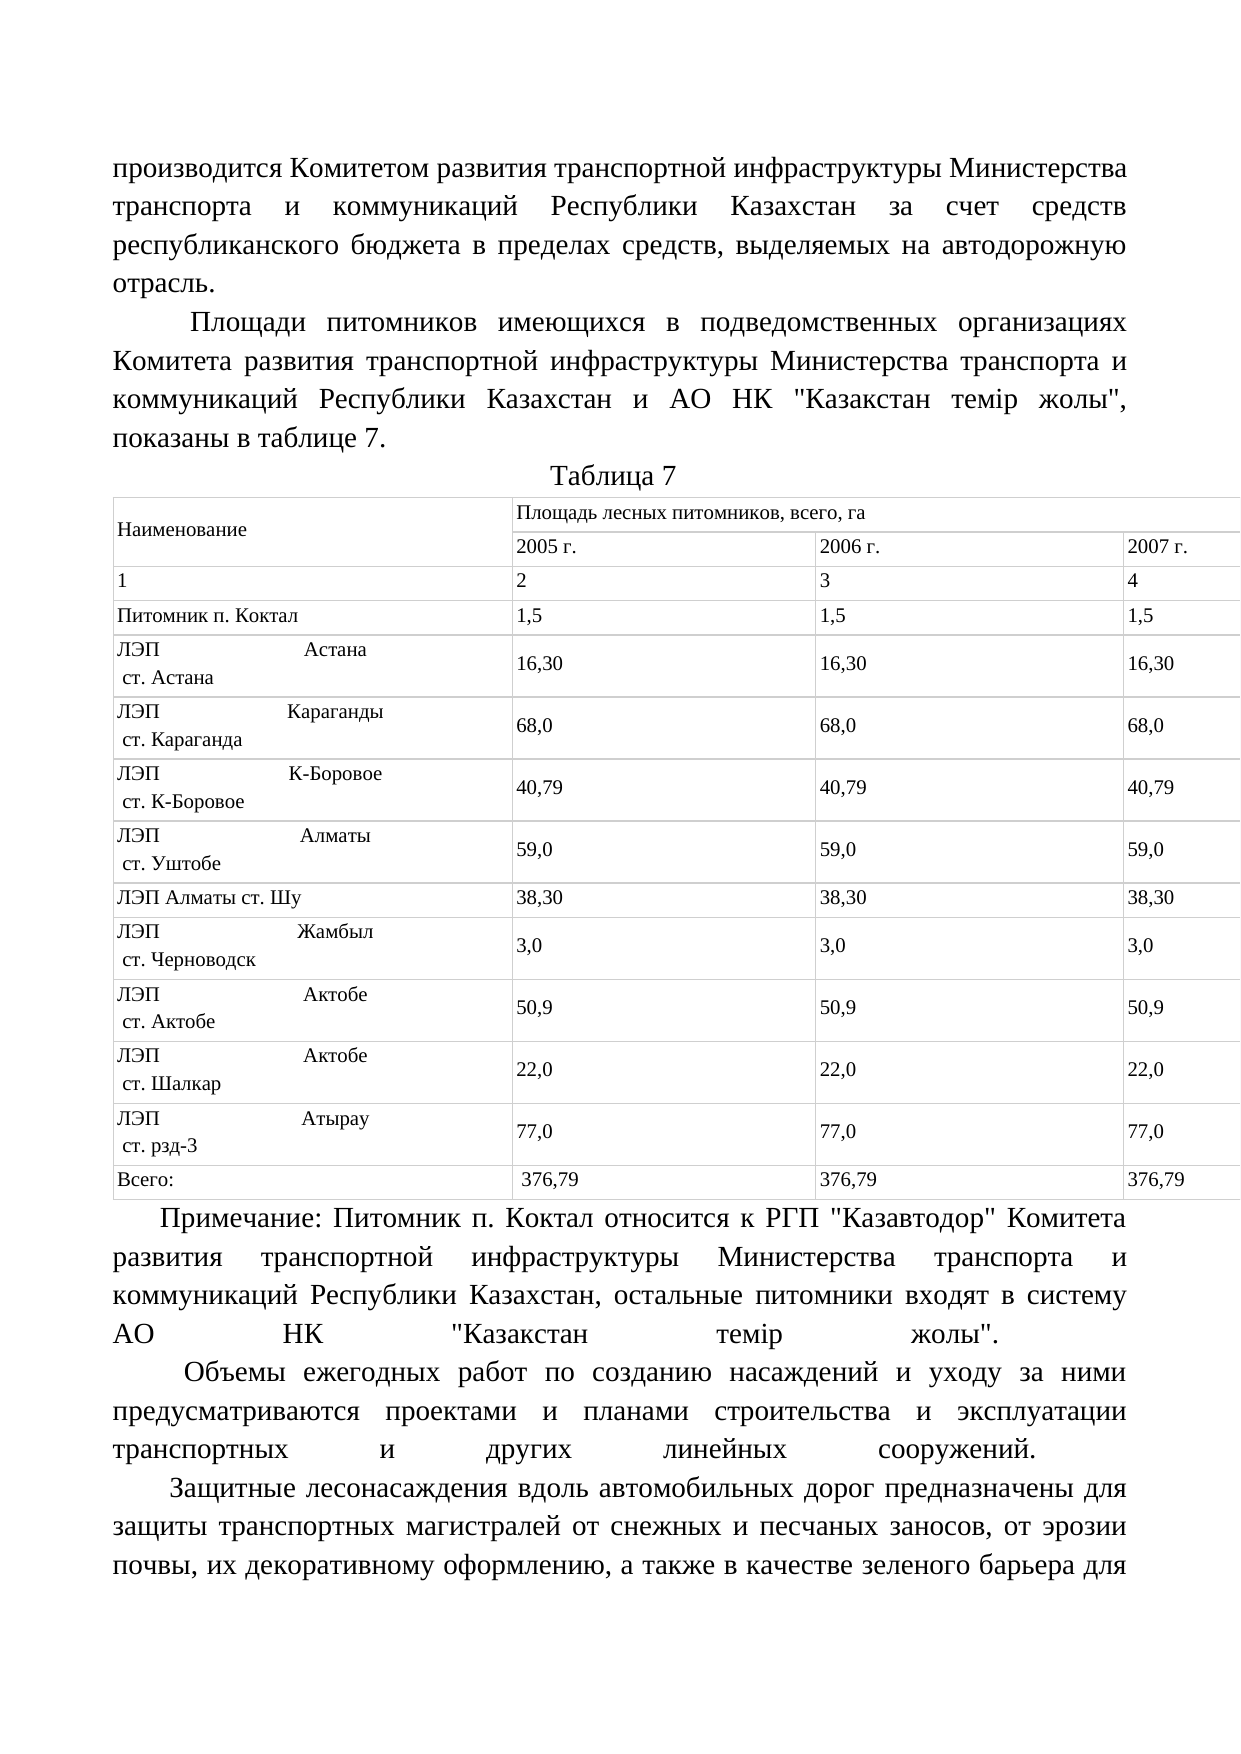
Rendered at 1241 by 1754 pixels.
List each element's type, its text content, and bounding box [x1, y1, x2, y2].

table_cell ЛЭП Алматы ст. Уштобе [114, 822, 512, 882]
table_cell 38,30 [816, 884, 1123, 917]
table_cell 68,0 [1124, 698, 1240, 758]
table_cell 376,79 [1124, 1166, 1240, 1199]
text Таблица 7 [112, 458, 1128, 492]
table_cell 3,0 [513, 918, 815, 979]
table_cell 2007 г. [1124, 533, 1240, 566]
table_cell 2005 г. [513, 533, 815, 566]
table_cell 59,0 [1124, 822, 1240, 882]
table_cell ЛЭП Жамбыл ст. Черноводск [114, 918, 512, 979]
table_header Площадь лесных питомников, всего, га [513, 498, 1240, 531]
table_cell 40,79 [513, 760, 815, 820]
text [112, 150, 1128, 453]
table_cell 16,30 [513, 636, 815, 696]
table_cell 1,5 [513, 601, 815, 634]
table_cell 22,0 [513, 1042, 815, 1103]
table_cell 22,0 [816, 1042, 1123, 1103]
table_cell 40,79 [1124, 760, 1240, 820]
table_cell 16,30 [816, 636, 1123, 696]
table_cell 50,9 [513, 980, 815, 1041]
table_cell 2006 г. [816, 533, 1123, 566]
table_cell ЛЭП Караганды ст. Караганда [114, 698, 512, 758]
table_cell 376,79 [816, 1166, 1123, 1199]
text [112, 1200, 1128, 1581]
table_cell 50,9 [816, 980, 1123, 1041]
table_cell 1,5 [816, 601, 1123, 634]
table_cell ЛЭП К-Боровое ст. К-Боровое [114, 760, 512, 820]
table_cell 38,30 [1124, 884, 1240, 917]
table_cell 16,30 [1124, 636, 1240, 696]
table_cell 1,5 [1124, 601, 1240, 634]
table_cell 38,30 [513, 884, 815, 917]
table_cell 59,0 [513, 822, 815, 882]
table_header Наименование [114, 498, 512, 566]
table_cell 50,9 [1124, 980, 1240, 1041]
table_cell ЛЭП Алматы ст. Шу [114, 884, 512, 917]
table_cell Всего: [114, 1166, 512, 1199]
table_cell ЛЭП Актобе ст. Актобе [114, 980, 512, 1041]
table_cell 4 [1124, 567, 1240, 600]
table_cell 22,0 [1124, 1042, 1240, 1103]
table_cell 68,0 [513, 698, 815, 758]
table_cell 1 [114, 567, 512, 600]
table_cell 68,0 [816, 698, 1123, 758]
table_cell 2 [513, 567, 815, 600]
table_cell ЛЭП Астана ст. Астана [114, 636, 512, 696]
table_cell 3,0 [816, 918, 1123, 979]
table_cell ЛЭП Актобе ст. Шалкар [114, 1042, 512, 1103]
table_cell 3 [816, 567, 1123, 600]
table_cell 376,79 [513, 1166, 815, 1199]
table_cell 77,0 [1124, 1104, 1240, 1164]
table_cell 77,0 [816, 1104, 1123, 1164]
table_cell 3,0 [1124, 918, 1240, 979]
table_cell 40,79 [816, 760, 1123, 820]
table_cell ЛЭП Атырау ст. рзд-3 [114, 1104, 512, 1164]
table_cell Питомник п. Коктал [114, 601, 512, 634]
table_cell 77,0 [513, 1104, 815, 1164]
table_cell 59,0 [816, 822, 1123, 882]
